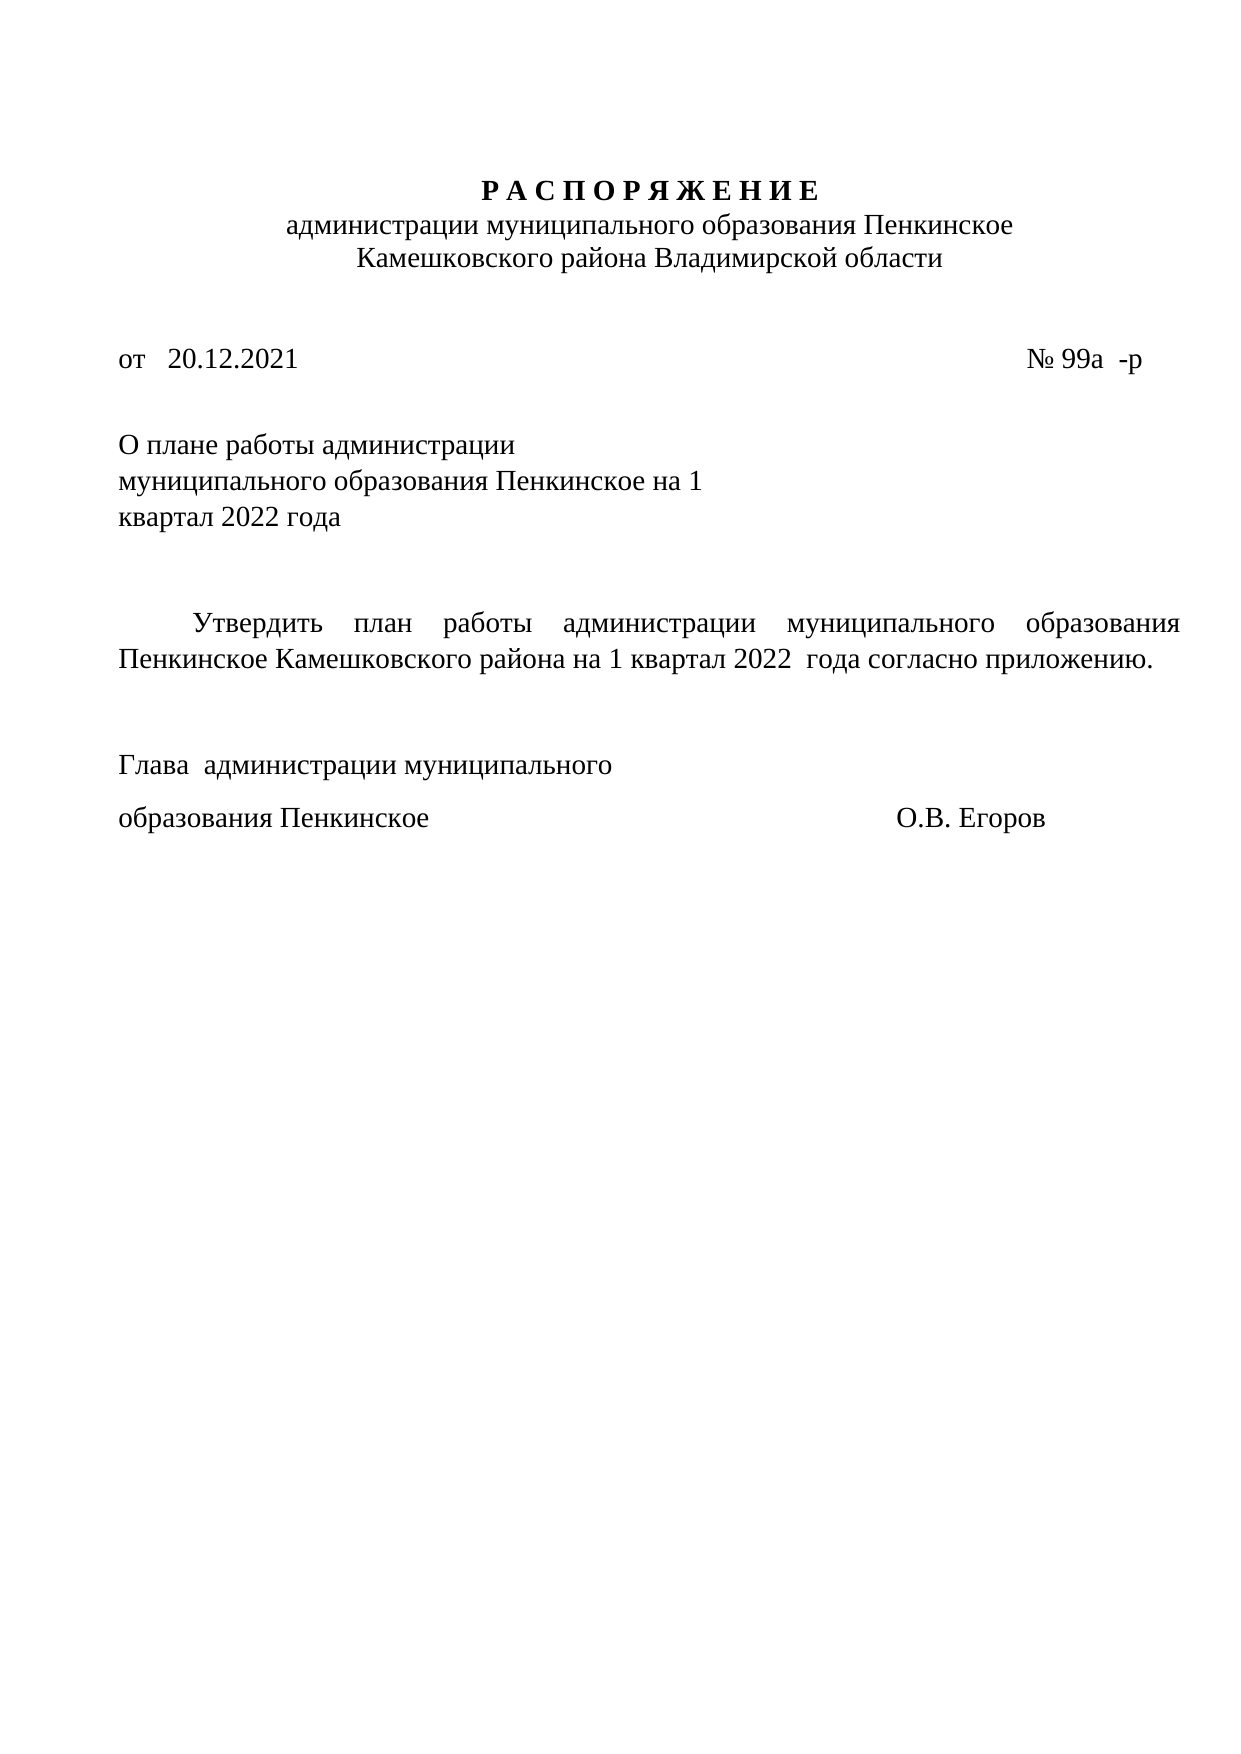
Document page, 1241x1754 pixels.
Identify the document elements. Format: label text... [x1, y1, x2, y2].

title Р А С П О Р Я Ж Е Н И Е [118, 173, 1181, 207]
text Утвердить план работы администрации муниципального образования Пенкинское Камешковского района на 1 квартал 2022 года согласно приложению. [118, 605, 1181, 675]
text образования Пенкинское О.В. Егоров [118, 800, 1181, 833]
title от 20.12.2021 № 99а -р [118, 341, 1181, 374]
title Камешковского района Владимирской области [118, 240, 1181, 274]
title администрации муниципального образования Пенкинское [118, 207, 1181, 240]
text Глава администрации муниципального [118, 747, 1181, 781]
text О плане работы администрации муниципального образования Пенкинское на 1 квартал 2022 года [118, 427, 706, 533]
